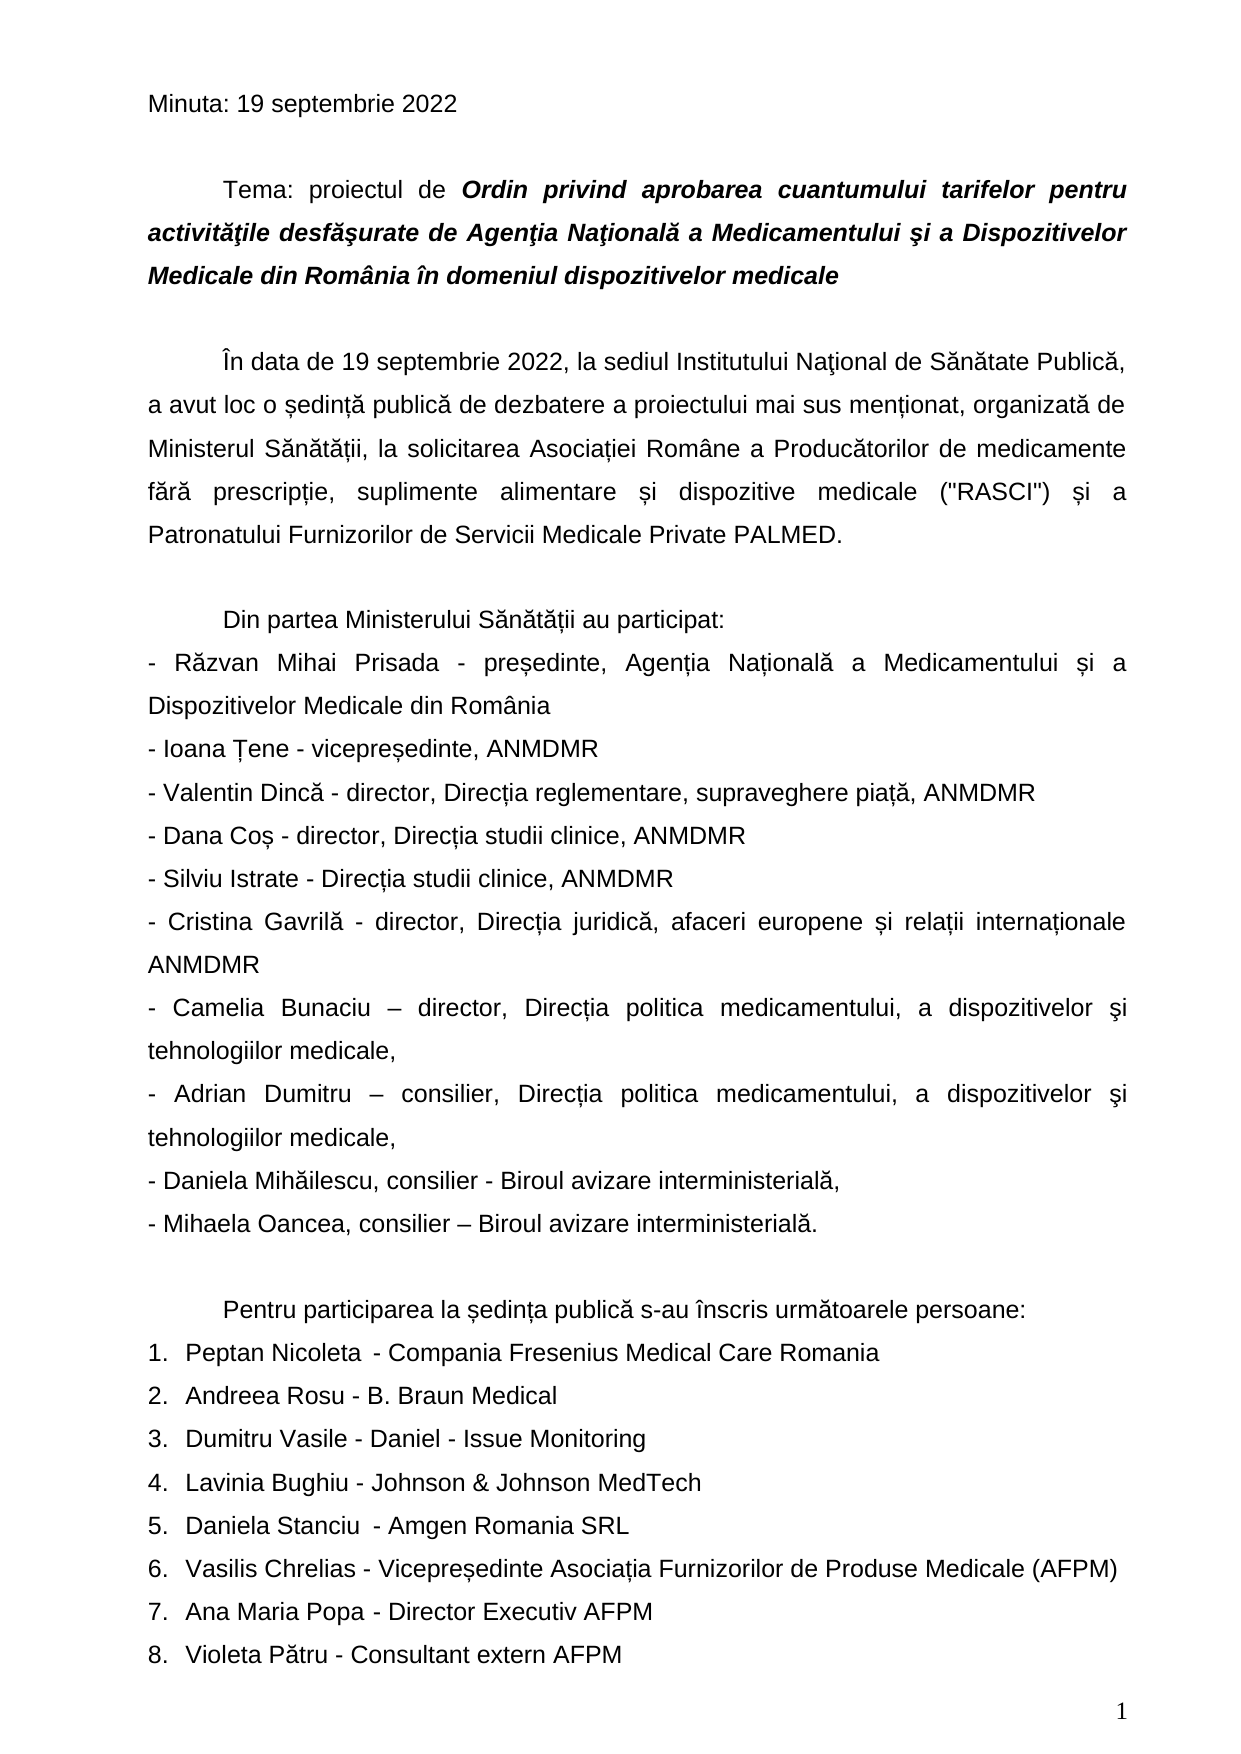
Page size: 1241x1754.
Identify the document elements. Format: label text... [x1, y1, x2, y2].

text - Silviu Istrate - Direcția studii clinice, ANMDMR [148, 864, 1128, 892]
list Peptan Nicoleta - Compania Fresenius Medical Care Romania [148, 1338, 1128, 1367]
text Minuta: 19 septembrie 2022 [148, 89, 1128, 117]
list Daniela Stanciu - Amgen Romania SRL [148, 1511, 1128, 1539]
text - Daniela Mihăilescu, consilier - Biroul avizare interministerială, [148, 1166, 1128, 1194]
text - Cristina Gavrilă - director, Direcția juridică, afaceri europene și relații internaționale ANMDMR [148, 907, 1128, 979]
text - Adrian Dumitru – consilier, Direcția politica medicamentului, a dispozitivelor şi tehnologiilor medicale, [148, 1079, 1128, 1151]
text - Dana Coș - director, Direcția studii clinice, ANMDMR [148, 821, 1128, 849]
text Pentru participarea la ședința publică s-au înscris următoarele persoane: [148, 1295, 1128, 1324]
text - Valentin Dincă - director, Direcția reglementare, supraveghere piață, ANMDMR [148, 777, 1128, 806]
list Vasilis Chrelias - Vicepreședinte Asociația Furnizorilor de Produse Medicale (AFPM) [148, 1554, 1128, 1582]
text - Mihaela Oancea, consilier – Biroul avizare interministerială. [148, 1209, 1128, 1237]
text - Camelia Bunaciu – director, Direcția politica medicamentului, a dispozitivelor şi tehnologiilor medicale, [148, 993, 1128, 1065]
list Violeta Pătru - Consultant extern AFPM [148, 1640, 1128, 1669]
text - Răzvan Mihai Prisada - președinte, Agenția Națională a Medicamentului și a Dispozitivelor Medicale din România [148, 648, 1128, 720]
text - Ioana Țene - vicepreședinte, ANMDMR [148, 734, 1128, 763]
list Ana Maria Popa - Director Executiv AFPM [148, 1597, 1128, 1626]
text Tema: proiectul de Ordin privind aprobarea cuantumului tarifelor pentru activităţile desfăşurate de Agenţia Naţională a Medicamentului şi a Dispozitivelor Medicale din România în domeniul dispozitivelor medicale [148, 175, 1128, 290]
list Lavinia Bughiu - Johnson & Johnson MedTech [148, 1467, 1128, 1496]
text Din partea Ministerului Sănătății au participat: [148, 605, 1128, 634]
list Dumitru Vasile - Daniel - Issue Monitoring [148, 1424, 1128, 1453]
list Andreea Rosu - B. Braun Medical [148, 1381, 1128, 1410]
text În data de 19 septembrie 2022, la sediul Institutului Naţional de Sănătate Publică, a avut loc o ședință publică de dezbatere a proiectului mai sus menționat, organizată de Ministerul Sănătății, la solicitarea Asociației Române a Producătorilor de medicamente fără prescripție, suplimente alimentare și dispozitive medicale ("RASCI") și a Patronatului Furnizorilor de Servicii Medicale Private PALMED. [148, 347, 1128, 549]
